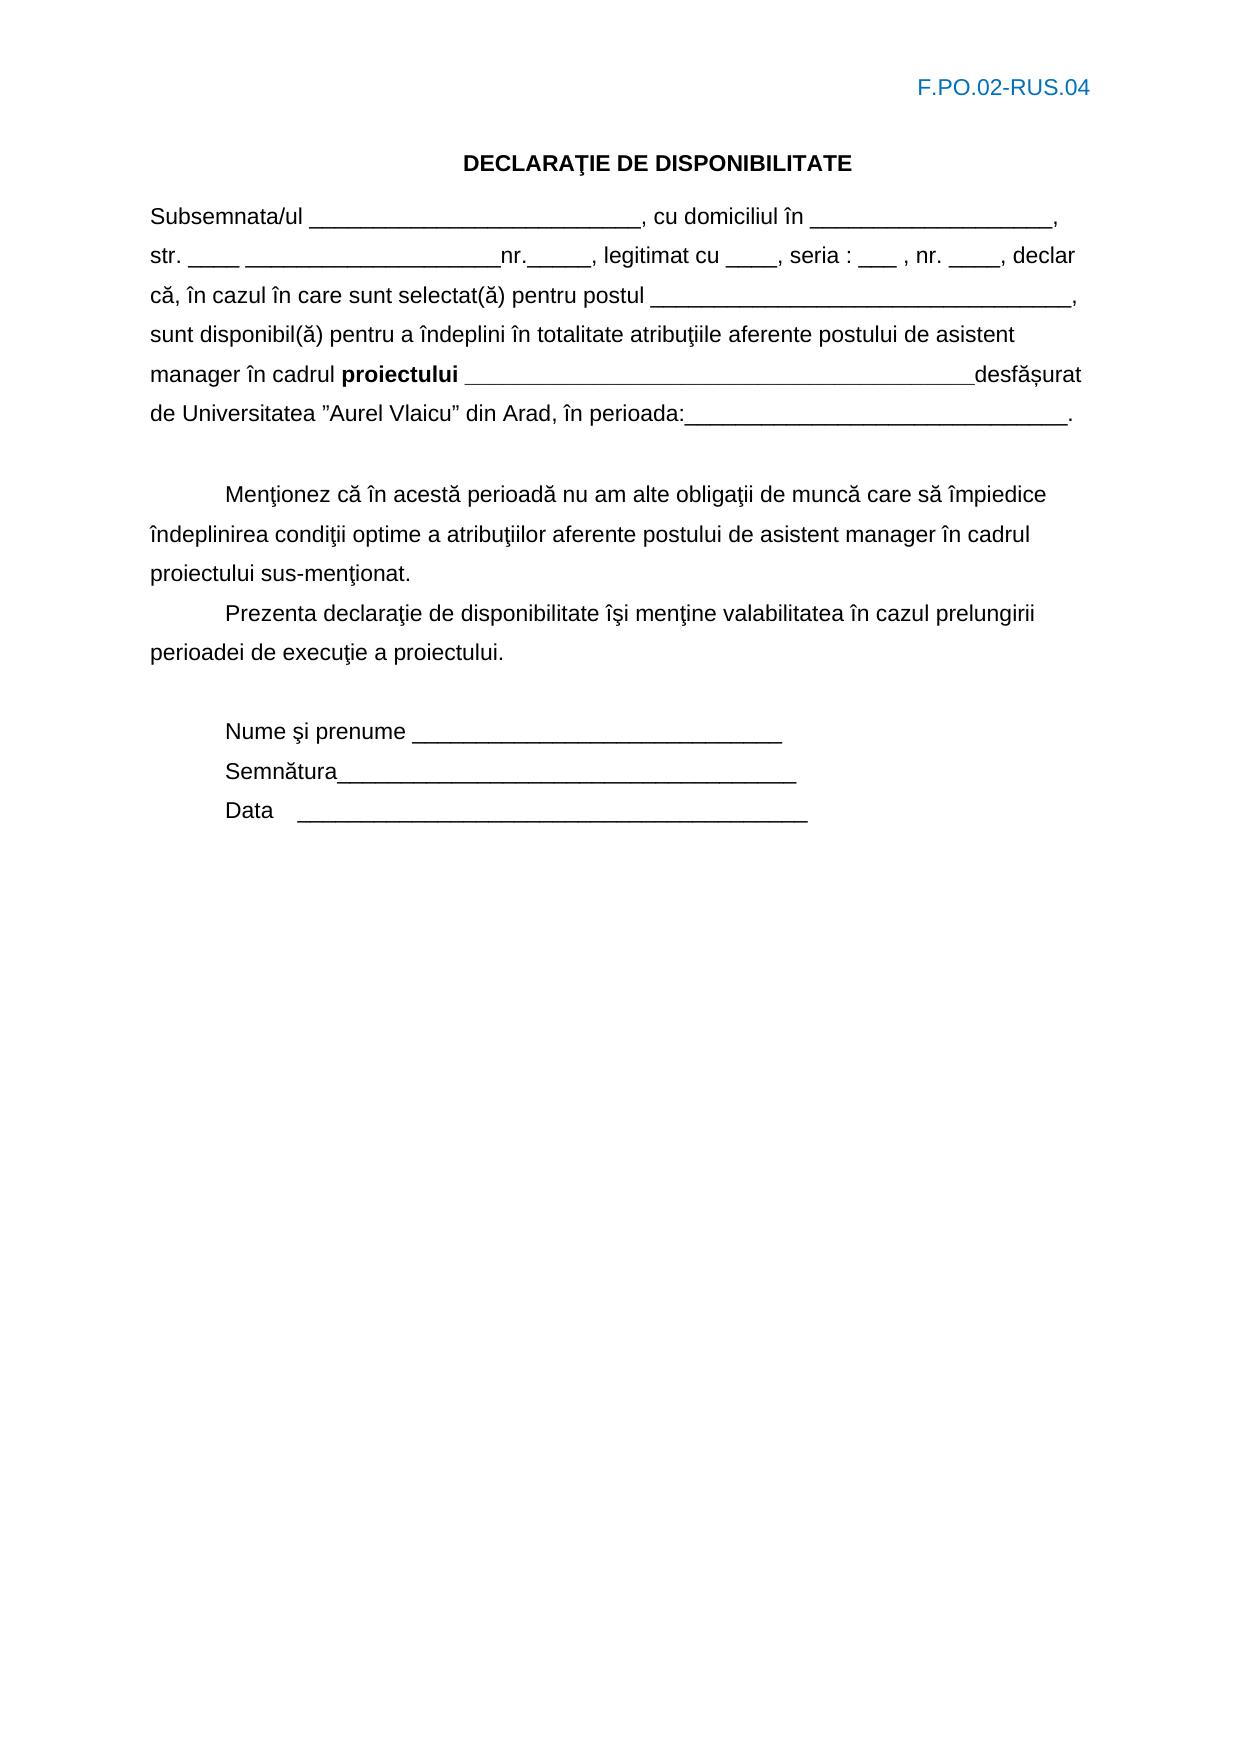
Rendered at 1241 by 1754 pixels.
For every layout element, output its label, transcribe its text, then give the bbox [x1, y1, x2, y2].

text Prezenta declaraţie de disponibilitate îşi menţine valabilitatea în cazul prelungirii perioadei de execuţie a proiectului. [150, 600, 1090, 666]
text Data ________________________________________ [150, 797, 1090, 824]
text Semnătura____________________________________ [150, 758, 1090, 784]
text DECLARAŢIE DE DISPONIBILITATE [150, 150, 1090, 176]
text Menţionez că în acestă perioadă nu am alte obligaţii de muncă care să împiedice îndeplinirea condiţii optime a atribuţiilor aferente postului de asistent manager în cadrul proiectului sus-menţionat. [150, 481, 1090, 587]
text Subsemnata/ul __________________________, cu domiciliul în ___________________, str. ____ ____________________nr._____, legitimat cu ____, seria : ___ , nr. ____, declar că, în cazul în care sunt selectat(ă) pentru postul _________________________________, sunt disponibil(ă) pentru a îndeplini în totalitate atribuţiile aferente postului de asistent manager în cadrul proiectului ________________________________________desfășurat de Universitatea ”Aurel Vlaicu” din Arad, în perioada:______________________________. [150, 203, 1090, 426]
text Nume şi prenume _____________________________ [150, 718, 1090, 745]
